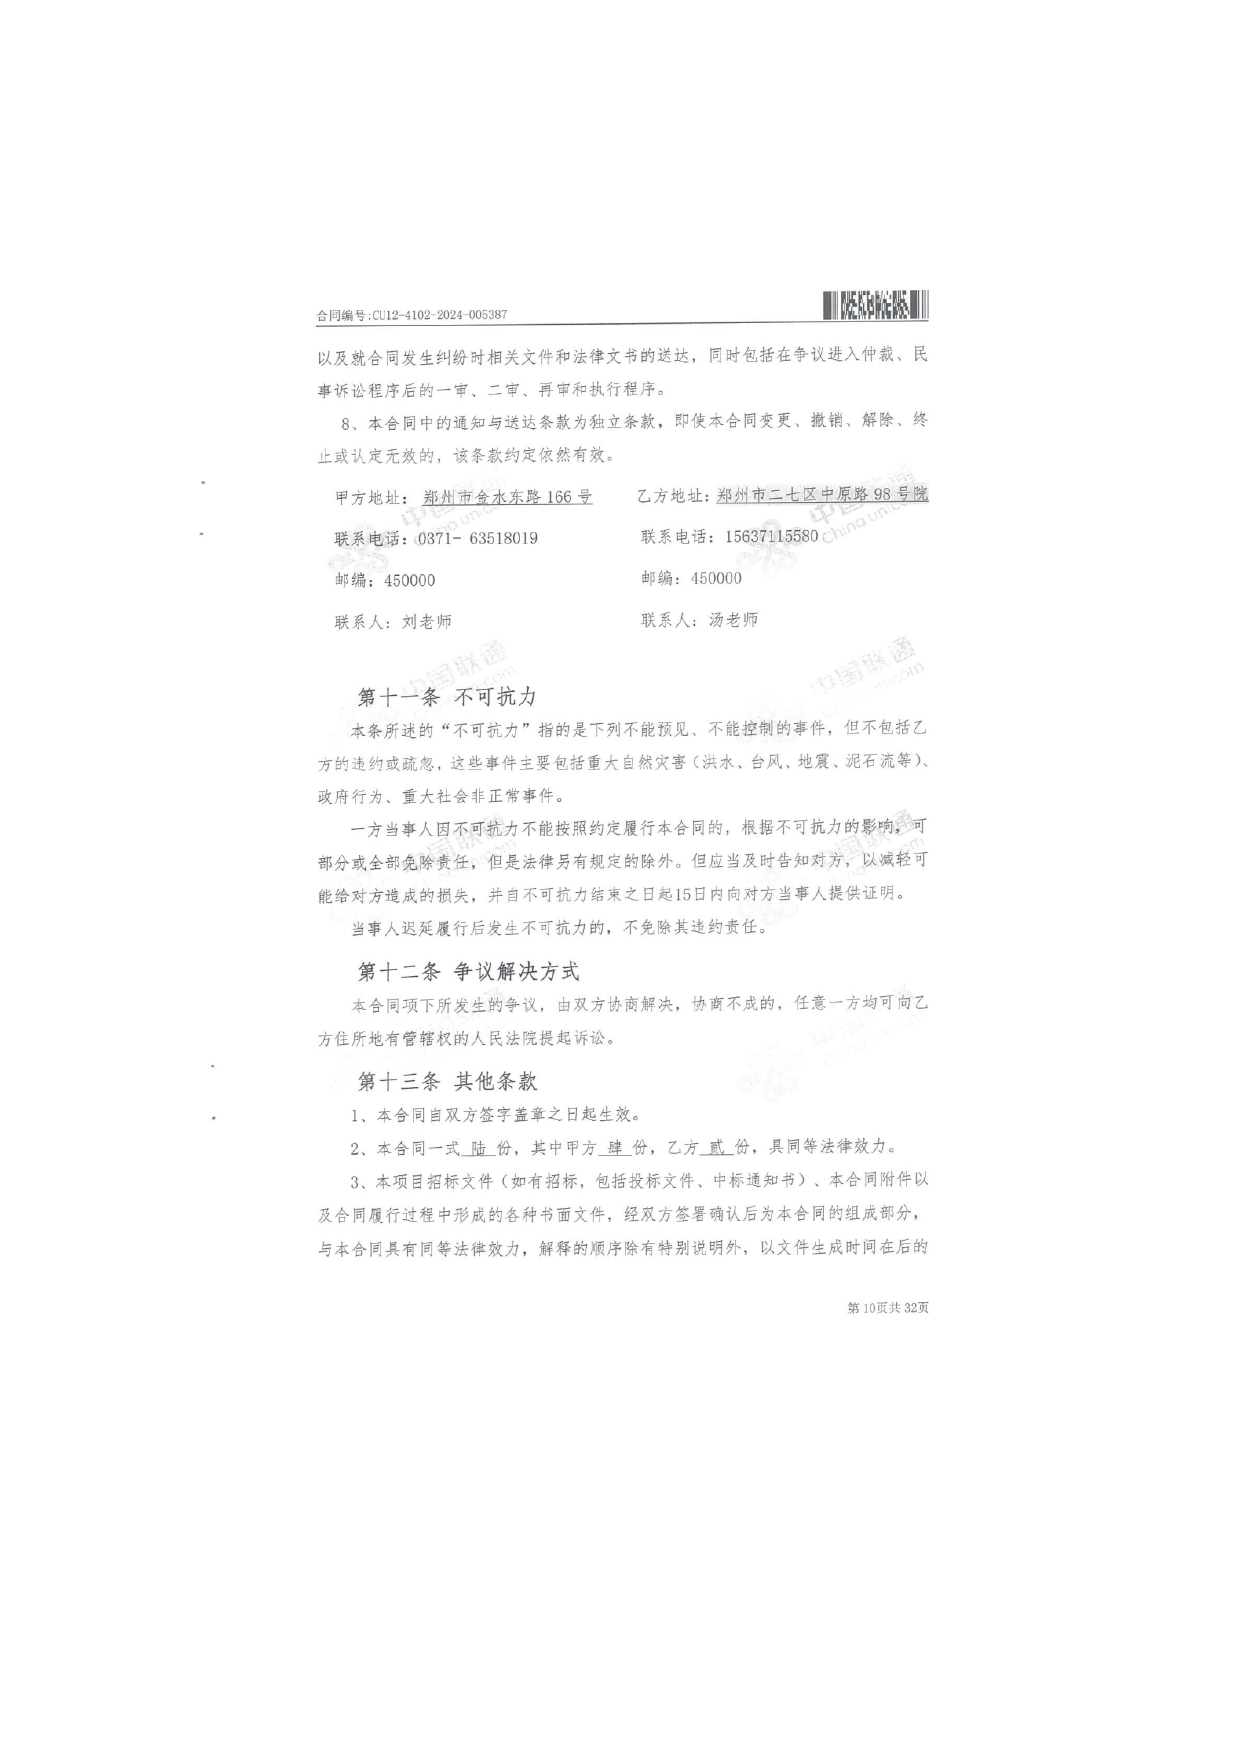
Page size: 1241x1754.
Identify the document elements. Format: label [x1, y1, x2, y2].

picture [187, 194, 1053, 1418]
